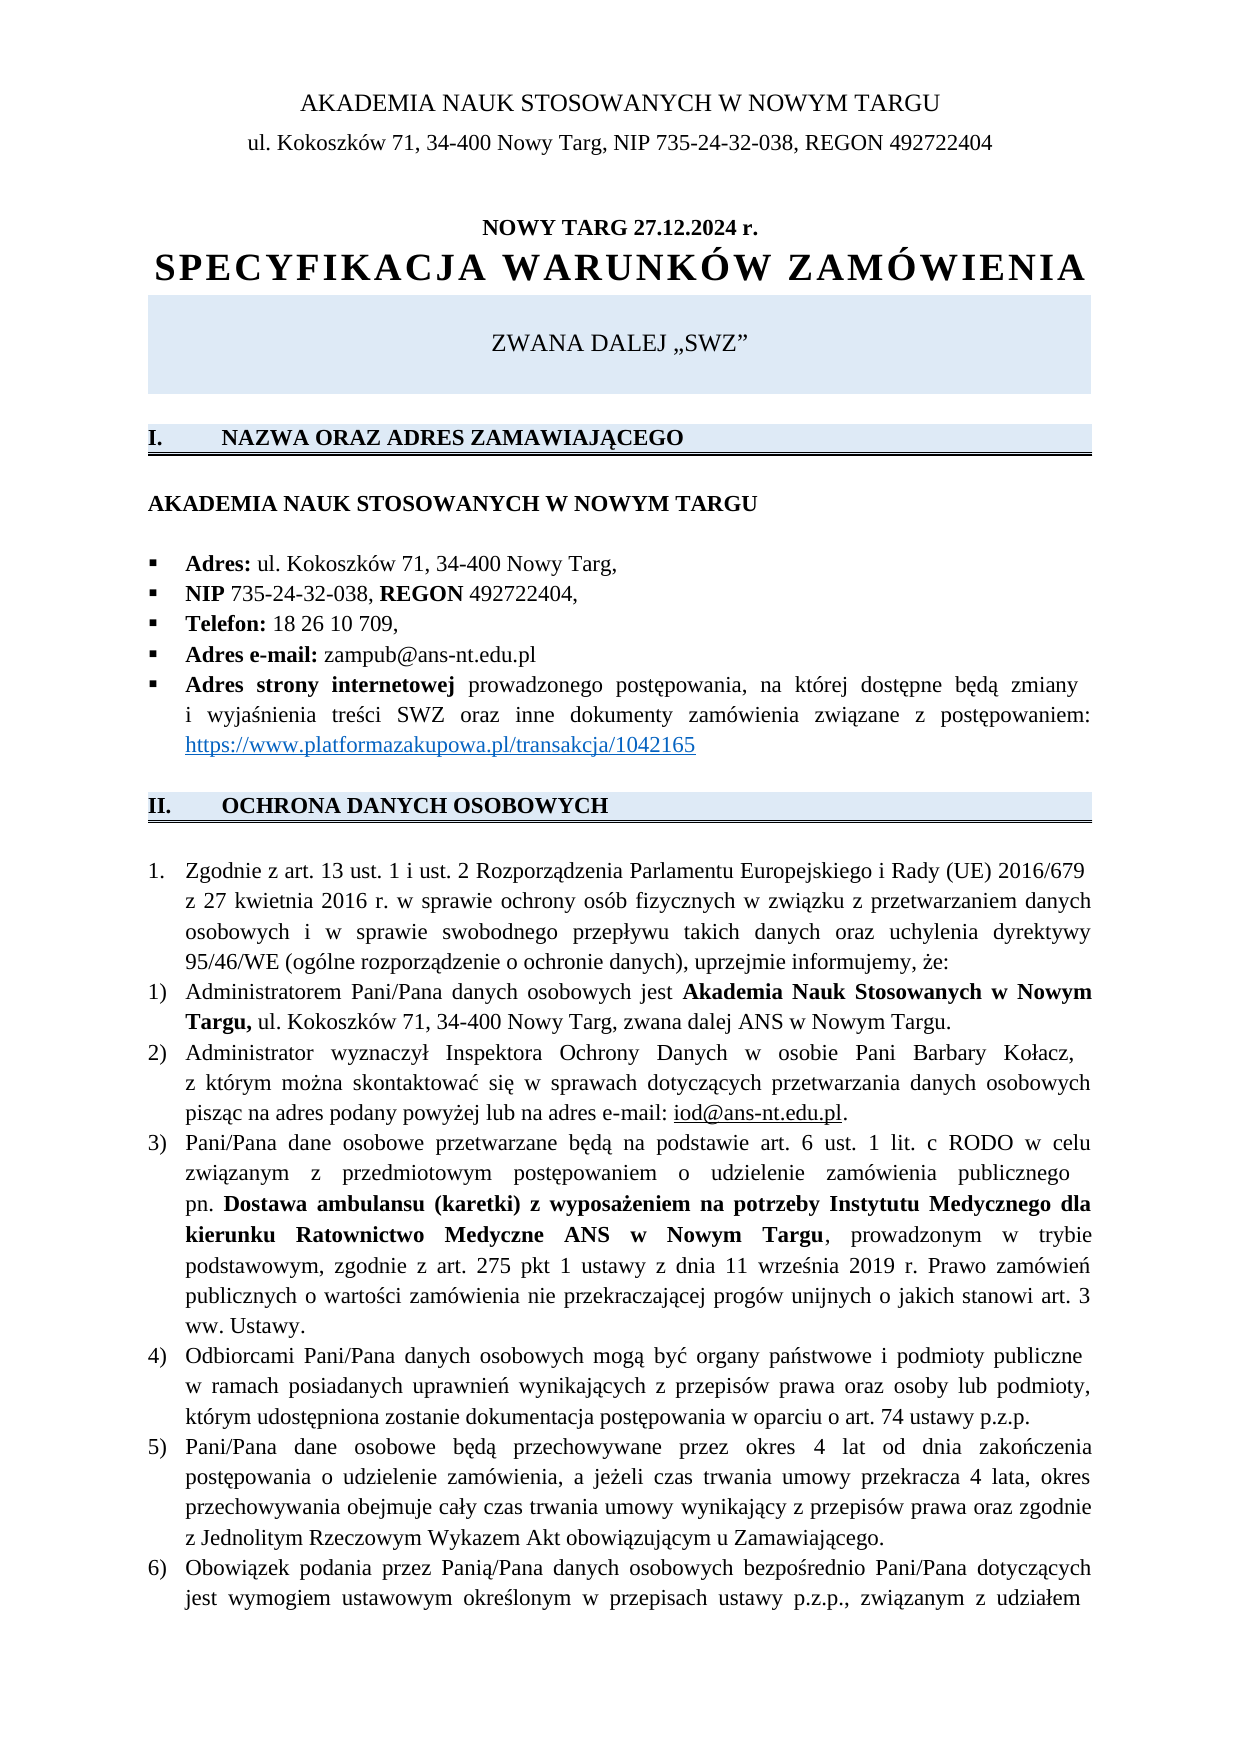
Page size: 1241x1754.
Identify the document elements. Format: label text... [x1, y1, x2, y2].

list Adres: ul. Kokoszków 71, 34-400 Nowy Targ, [148, 550, 1092, 576]
list Adres e-mail: zampub@ans-nt.edu.pl [148, 641, 1092, 667]
text NOWY TARG 27.12.2024 r. [148, 214, 1092, 240]
list Zgodnie z art. 13 ust. 1 i ust. 2 Rozporządzenia Parlamentu Europejskiego i Rady (UE) 2016/679 z 27 kwietnia 2016 r. w sprawie ochrony osób fizycznych w związku z przetwarzaniem danych osobowych i w sprawie swobodnego przepływu takich danych oraz uchylenia dyrektywy 95/46/WE (ogólne rozporządzenie o ochronie danych), uprzejmie informujemy, że: [148, 857, 1092, 974]
list Pani/Pana dane osobowe będą przechowywane przez okres 4 lat od dnia zakończenia postępowania o udzielenie zamówienia, a jeżeli czas trwania umowy przekracza 4 lata, okres przechowywania obejmuje cały czas trwania umowy wynikający z przepisów prawa oraz zgodnie z Jednolitym Rzeczowym Wykazem Akt obowiązującym u Zamawiającego. [148, 1433, 1092, 1550]
list Telefon: 18 26 10 709, [148, 611, 1092, 637]
list Odbiorcami Pani/Pana danych osobowych mogą być organy państwowe i podmioty publiczne w ramach posiadanych uprawnień wynikających z przepisów prawa oraz osoby lub podmioty, którym udostępniona zostanie dokumentacja postępowania w oparciu o art. 74 ustawy p.z.p. [148, 1342, 1092, 1429]
text I. NAZWA ORAZ ADRES ZAMAWIAJĄCEGO [148, 424, 1092, 452]
list Pani/Pana dane osobowe przetwarzane będą na podstawie art. 6 ust. 1 lit. c RODO w celu związanym z przedmiotowym postępowaniem o udzielenie zamówienia publicznego pn. Dostawa ambulansu (karetki) z wyposażeniem na potrzeby Instytutu Medycznego dla kierunku Ratownictwo Medyczne ANS w Nowym Targu, prowadzonym w trybie podstawowym, zgodnie z art. 275 pkt 1 ustawy z dnia 11 września 2019 r. Prawo zamówień publicznych o wartości zamówienia nie przekraczającej progów unijnych o jakich stanowi art. 3 ww. Ustawy. [148, 1129, 1092, 1338]
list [148, 1554, 1092, 1610]
list Administratorem Pani/Pana danych osobowych jest Akademia Nauk Stosowanych w Nowym Targu, ul. Kokoszków 71, 34-400 Nowy Targ, zwana dalej ANS w Nowym Targu. [148, 978, 1092, 1035]
text II. OCHRONA DANYCH OSOBOWYCH [148, 792, 1092, 820]
list NIP 735-24-32-038, REGON 492722404, [148, 580, 1092, 607]
list Administrator wyznaczył Inspektora Ochrony Danych w osobie Pani Barbary Kołacz, z którym można skontaktować się w sprawach dotyczących przetwarzania danych osobowych pisząc na adres podany powyżej lub na adres e-mail: iod@ans-nt.edu.pl. [148, 1039, 1092, 1125]
text SPECYFIKACJA WARUNKÓW ZAMÓWIENIA [148, 244, 1092, 288]
text AKADEMIA NAUK STOSOWANYCH W NOWYM TARGU [148, 490, 1092, 516]
table_header ZWANA DALEJ „SWZ” [148, 295, 1091, 394]
list Adres strony internetowej prowadzonego postępowania, na której dostępne będą zmiany i wyjaśnienia treści SWZ oraz inne dokumenty zamówienia związane z postępowaniem: https://www.platformazakupowa.pl/transakcja/1042165 [148, 671, 1092, 758]
